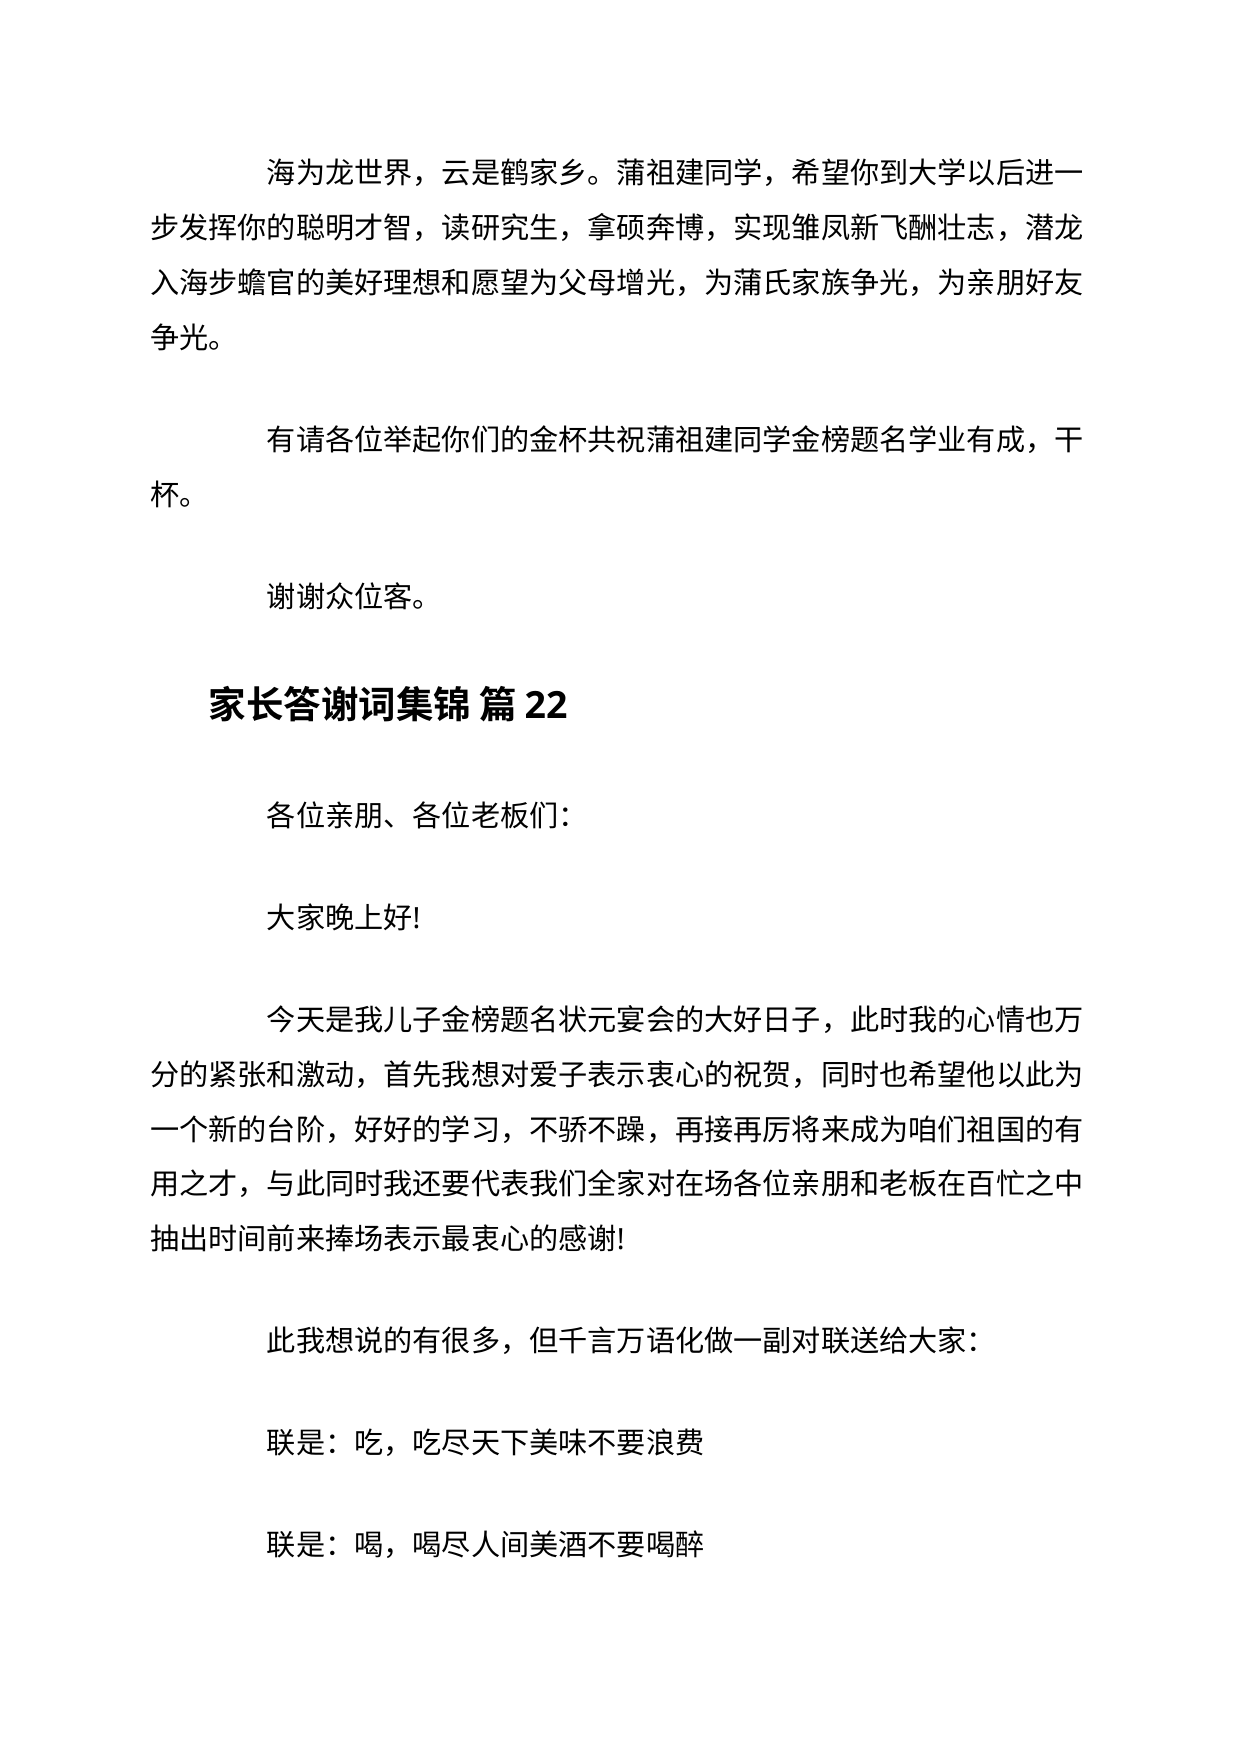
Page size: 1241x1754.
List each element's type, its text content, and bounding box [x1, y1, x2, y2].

text 各位亲朋、各位老板们： [150, 792, 1090, 835]
text 谢谢众位客。 [150, 573, 1090, 615]
text 今天是我儿子金榜题名状元宴会的大好日子，此时我的心情也万分的紧张和激动，首先我想对爱子表示衷心的祝贺，同时也希望他以此为一个新的台阶，好好的学习，不骄不躁，再接再厉将来成为咱们祖国的有用之才，与此同时我还要代表我们全家对在场各位亲朋和老板在百忙之中抽出时间前来捧场表示最衷心的感谢! [150, 996, 1090, 1258]
text 联是：吃，吃尽天下美味不要浪费 [150, 1419, 1090, 1462]
text 大家晚上好! [150, 894, 1090, 937]
text 家长答谢词集锦 篇22 [150, 675, 1090, 729]
text 联是：喝，喝尽人间美酒不要喝醉 [150, 1521, 1090, 1564]
text 此我想说的有很多，但千言万语化做一副对联送给大家： [150, 1318, 1090, 1360]
text 海为龙世界，云是鹤家乡。蒲祖建同学，希望你到大学以后进一步发挥你的聪明才智，读研究生，拿硕奔博，实现雏凤新飞酬壮志，潜龙入海步蟾官的美好理想和愿望为父母增光，为蒲氏家族争光，为亲朋好友争光。 [150, 150, 1090, 357]
text 有请各位举起你们的金杯共祝蒲祖建同学金榜题名学业有成，干杯。 [150, 416, 1090, 514]
